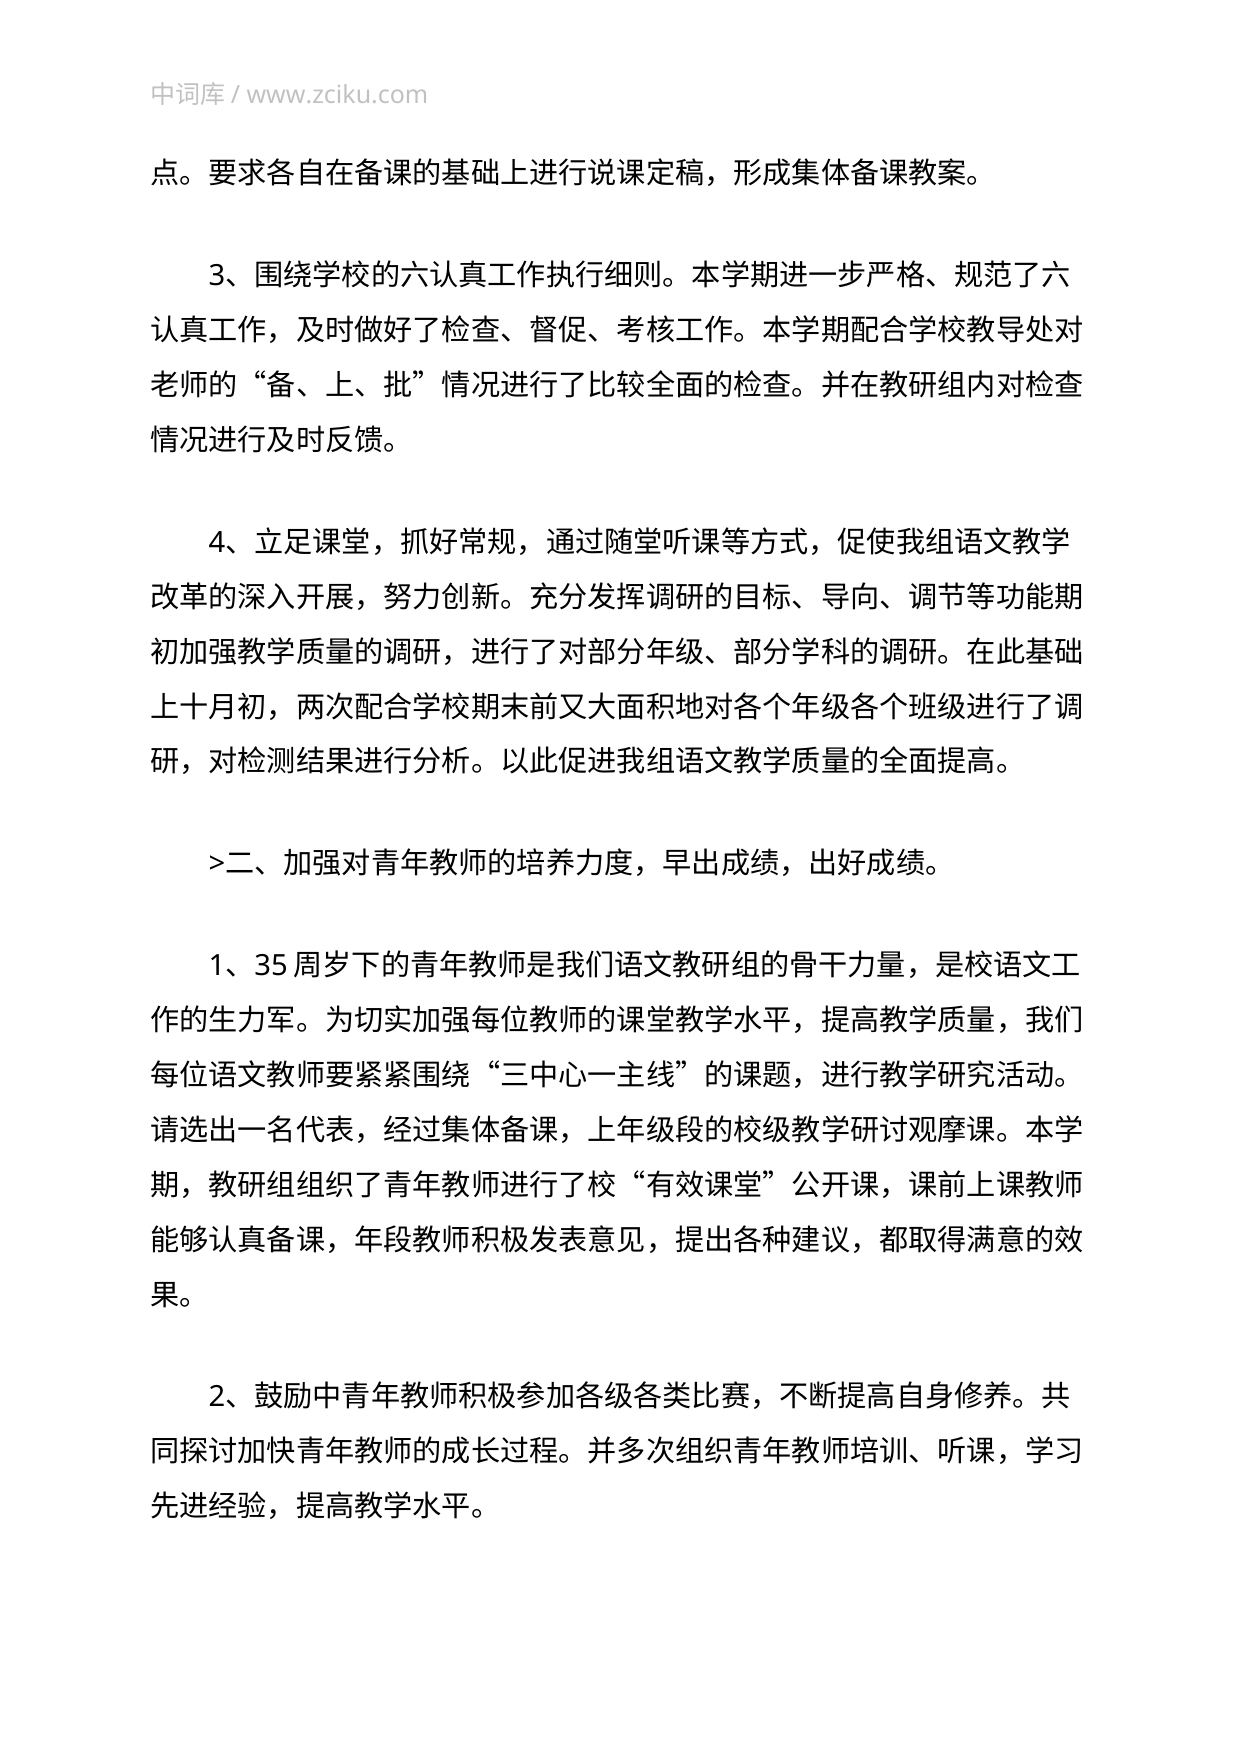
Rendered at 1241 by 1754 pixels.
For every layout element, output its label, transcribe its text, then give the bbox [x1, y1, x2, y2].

text 1、35周岁下的青年教师是我们语文教研组的骨干力量，是校语文工作的生力军。为切实加强每位教师的课堂教学水平，提高教学质量，我们每位语文教师要紧紧围绕“三中心一主线”的课题，进行教学研究活动。请选出一名代表，经过集体备课，上年级段的校级教学研讨观摩课。本学期，教研组组织了青年教师进行了校“有效课堂”公开课，课前上课教师能够认真备课，年段教师积极发表意见，提出各种建议，都取得满意的效果。 [150, 942, 1090, 1313]
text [150, 150, 1090, 192]
text >二、加强对青年教师的培养力度，早出成绩，出好成绩。 [150, 840, 1090, 882]
text 2、鼓励中青年教师积极参加各级各类比赛，不断提高自身修养。共同探讨加快青年教师的成长过程。并多次组织青年教师培训、听课，学习先进经验，提高教学水平。 [150, 1373, 1090, 1525]
text 4、立足课堂，抓好常规，通过随堂听课等方式，促使我组语文教学改革的深入开展，努力创新。充分发挥调研的目标、导向、调节等功能期初加强教学质量的调研，进行了对部分年级、部分学科的调研。在此基础上十月初，两次配合学校期末前又大面积地对各个年级各个班级进行了调研，对检测结果进行分析。以此促进我组语文教学质量的全面提高。 [150, 518, 1090, 780]
text 3、围绕学校的六认真工作执行细则。本学期进一步严格、规范了六认真工作，及时做好了检查、督促、考核工作。本学期配合学校教导处对老师的“备、上、批”情况进行了比较全面的检查。并在教研组内对检查情况进行及时反馈。 [150, 252, 1090, 459]
